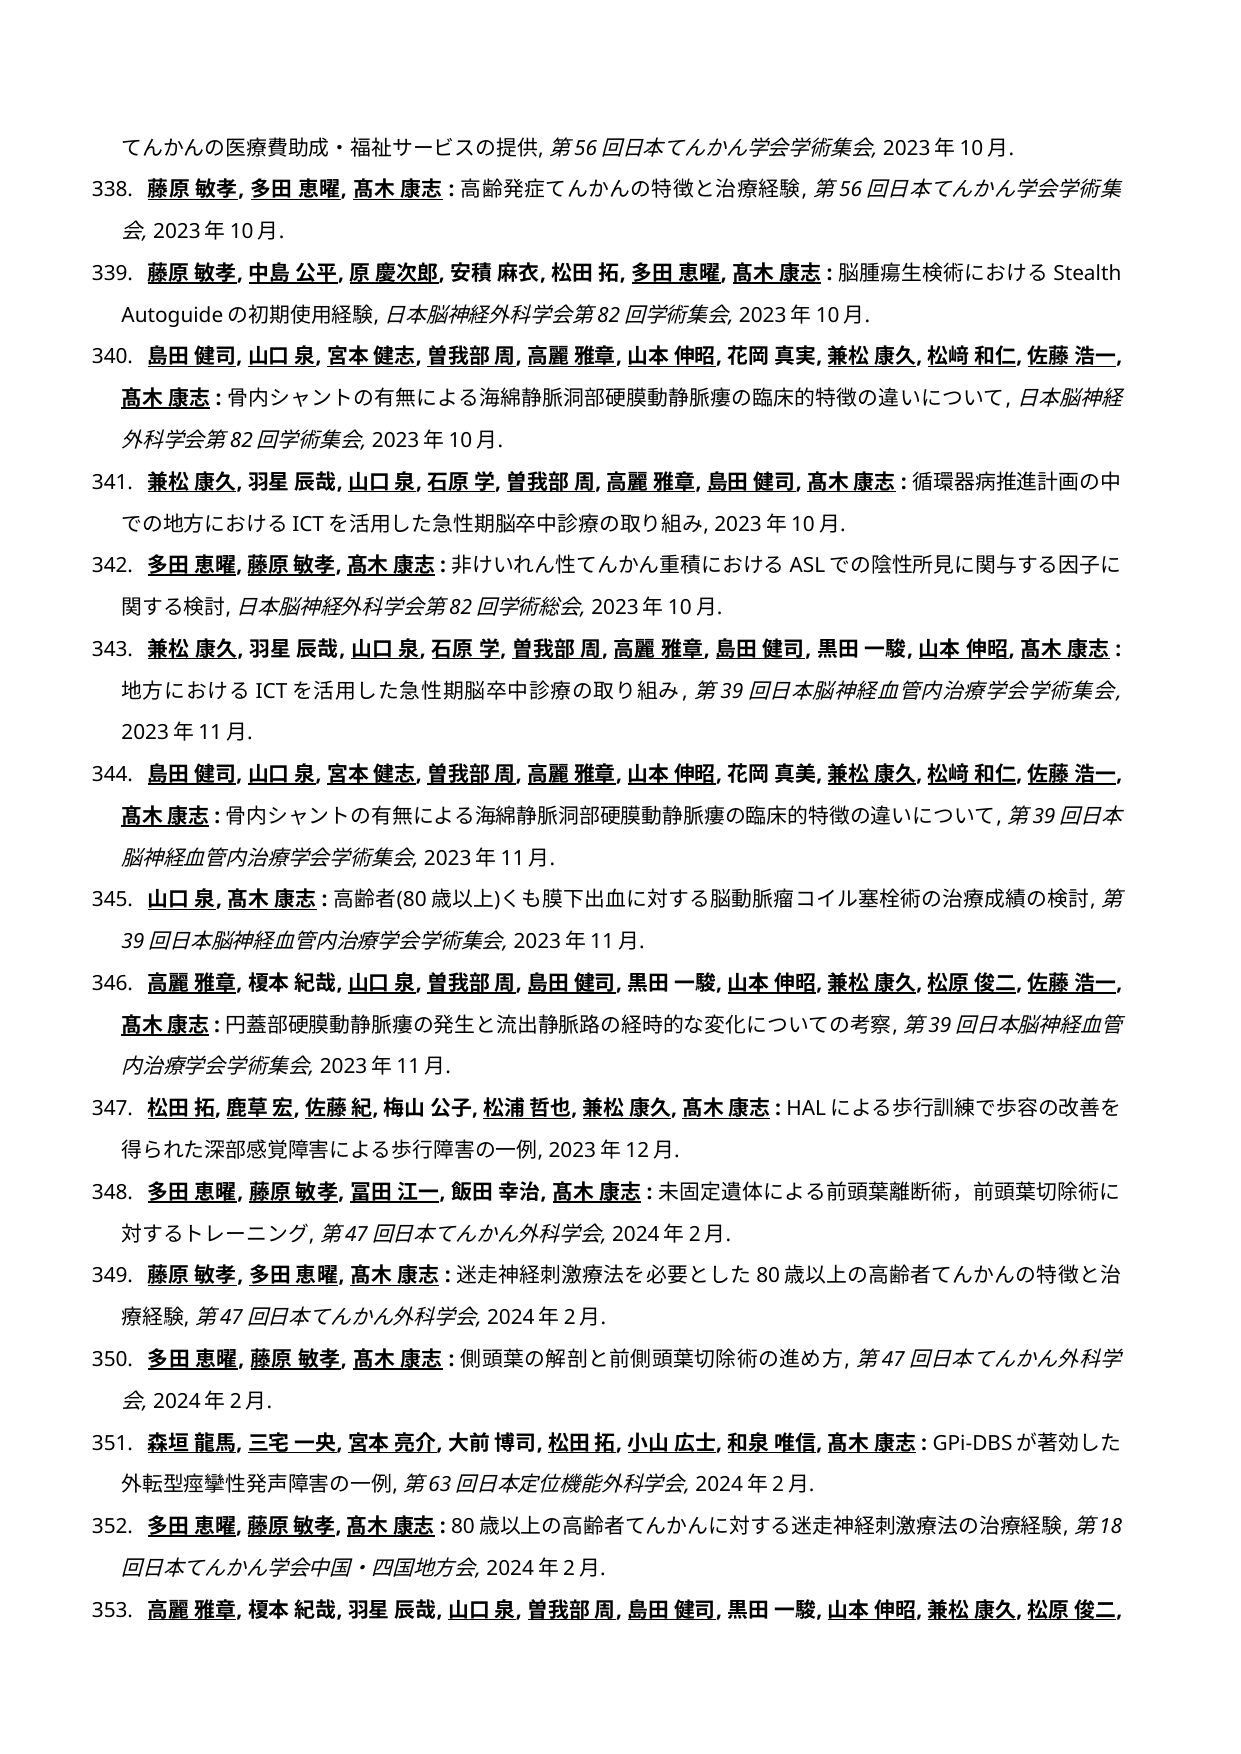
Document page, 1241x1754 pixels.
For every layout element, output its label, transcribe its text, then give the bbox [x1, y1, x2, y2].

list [92, 1587, 1122, 1629]
list 兼松 康久, 羽星 辰哉, 山口 泉, 石原 学, 曽我部 周, 高麗 雅章, 島田 健司, 髙木 康志 : 循環器病推進計画の中での地方におけるICTを活用した急性期脳卒中診療の取り組み, 2023年10月. [92, 459, 1122, 543]
list 島田 健司, 山口 泉, 宮本 健志, 曽我部 周, 高麗 雅章, 山本 伸昭, 花岡 真美, 兼松 康久, 松﨑 和仁, 佐藤 浩一, 髙木 康志 : 骨内シャントの有無による海綿静脈洞部硬膜動静脈瘻の臨床的特徴の違いについて, 第39回日本脳神経血管内治療学会学術集会, 2023年11月. [92, 752, 1122, 877]
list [92, 125, 1122, 167]
list 藤原 敏孝, 中島 公平, 原 慶次郎, 安積 麻衣, 松田 拓, 多田 恵曜, 髙木 康志 : 脳腫瘍生検術におけるStealth Autoguideの初期使用経験, 日本脳神経外科学会第82回学術集会, 2023年10月. [92, 250, 1122, 334]
list 高麗 雅章, 榎本 紀哉, 山口 泉, 曽我部 周, 島田 健司, 黒田 一駿, 山本 伸昭, 兼松 康久, 松原 俊二, 佐藤 浩一, 髙木 康志 : 円蓋部硬膜動静脈瘻の発生と流出静脈路の経時的な変化についての考察, 第39回日本脳神経血管内治療学会学術集会, 2023年11月. [92, 961, 1122, 1086]
list 多田 恵曜, 藤原 敏孝, 髙木 康志 : 非けいれん性てんかん重積におけるASLでの陰性所見に関与する因子に関する検討, 日本脳神経外科学会第82回学術総会, 2023年10月. [92, 543, 1122, 626]
list 藤原 敏孝, 多田 恵曜, 髙木 康志 : 迷走神経刺激療法を必要とした80歳以上の高齢者てんかんの特徴と治療経験, 第47回日本てんかん外科学会, 2024年2月. [92, 1253, 1122, 1336]
list 兼松 康久, 羽星 辰哉, 山口 泉, 石原 学, 曽我部 周, 高麗 雅章, 島田 健司, 黒田 一駿, 山本 伸昭, 髙木 康志 : 地方におけるICTを活用した急性期脳卒中診療の取り組み, 第39回日本脳神経血管内治療学会学術集会, 2023年11月. [92, 626, 1122, 752]
list 森垣 龍馬, 三宅 一央, 宮本 亮介, 大前 博司, 松田 拓, 小山 広士, 和泉 唯信, 髙木 康志 : GPi-DBSが著効した外転型痙攣性発声障害の一例, 第63回日本定位機能外科学会, 2024年2月. [92, 1420, 1122, 1503]
list 山口 泉, 髙木 康志 : 高齢者(80歳以上)くも膜下出血に対する脳動脈瘤コイル塞栓術の治療成績の検討, 第39回日本脳神経血管内治療学会学術集会, 2023年11月. [92, 877, 1122, 961]
list 多田 恵曜, 藤原 敏孝, 髙木 康志 : 側頭葉の解剖と前側頭葉切除術の進め方, 第47回日本てんかん外科学会, 2024年2月. [92, 1336, 1122, 1420]
list 松田 拓, 鹿草 宏, 佐藤 紀, 梅山 公子, 松浦 哲也, 兼松 康久, 髙木 康志 : HALによる歩行訓練で歩容の改善を得られた深部感覚障害による歩行障害の一例, 2023年12月. [92, 1086, 1122, 1169]
list 藤原 敏孝, 多田 恵曜, 髙木 康志 : 高齢発症てんかんの特徴と治療経験, 第56回日本てんかん学会学術集会, 2023年10月. [92, 167, 1122, 250]
list 多田 恵曜, 藤原 敏孝, 冨田 江一, 飯田 幸治, 髙木 康志 : 未固定遺体による前頭葉離断術，前頭葉切除術に対するトレーニング, 第47回日本てんかん外科学会, 2024年2月. [92, 1169, 1122, 1253]
list 島田 健司, 山口 泉, 宮本 健志, 曽我部 周, 高麗 雅章, 山本 伸昭, 花岡 真実, 兼松 康久, 松﨑 和仁, 佐藤 浩一, 髙木 康志 : 骨内シャントの有無による海綿静脈洞部硬膜動静脈瘻の臨床的特徴の違いについて, 日本脳神経外科学会第82回学術集会, 2023年10月. [92, 334, 1122, 459]
list 多田 恵曜, 藤原 敏孝, 髙木 康志 : 80歳以上の高齢者てんかんに対する迷走神経刺激療法の治療経験, 第18回日本てんかん学会中国・四国地方会, 2024年2月. [92, 1503, 1122, 1587]
